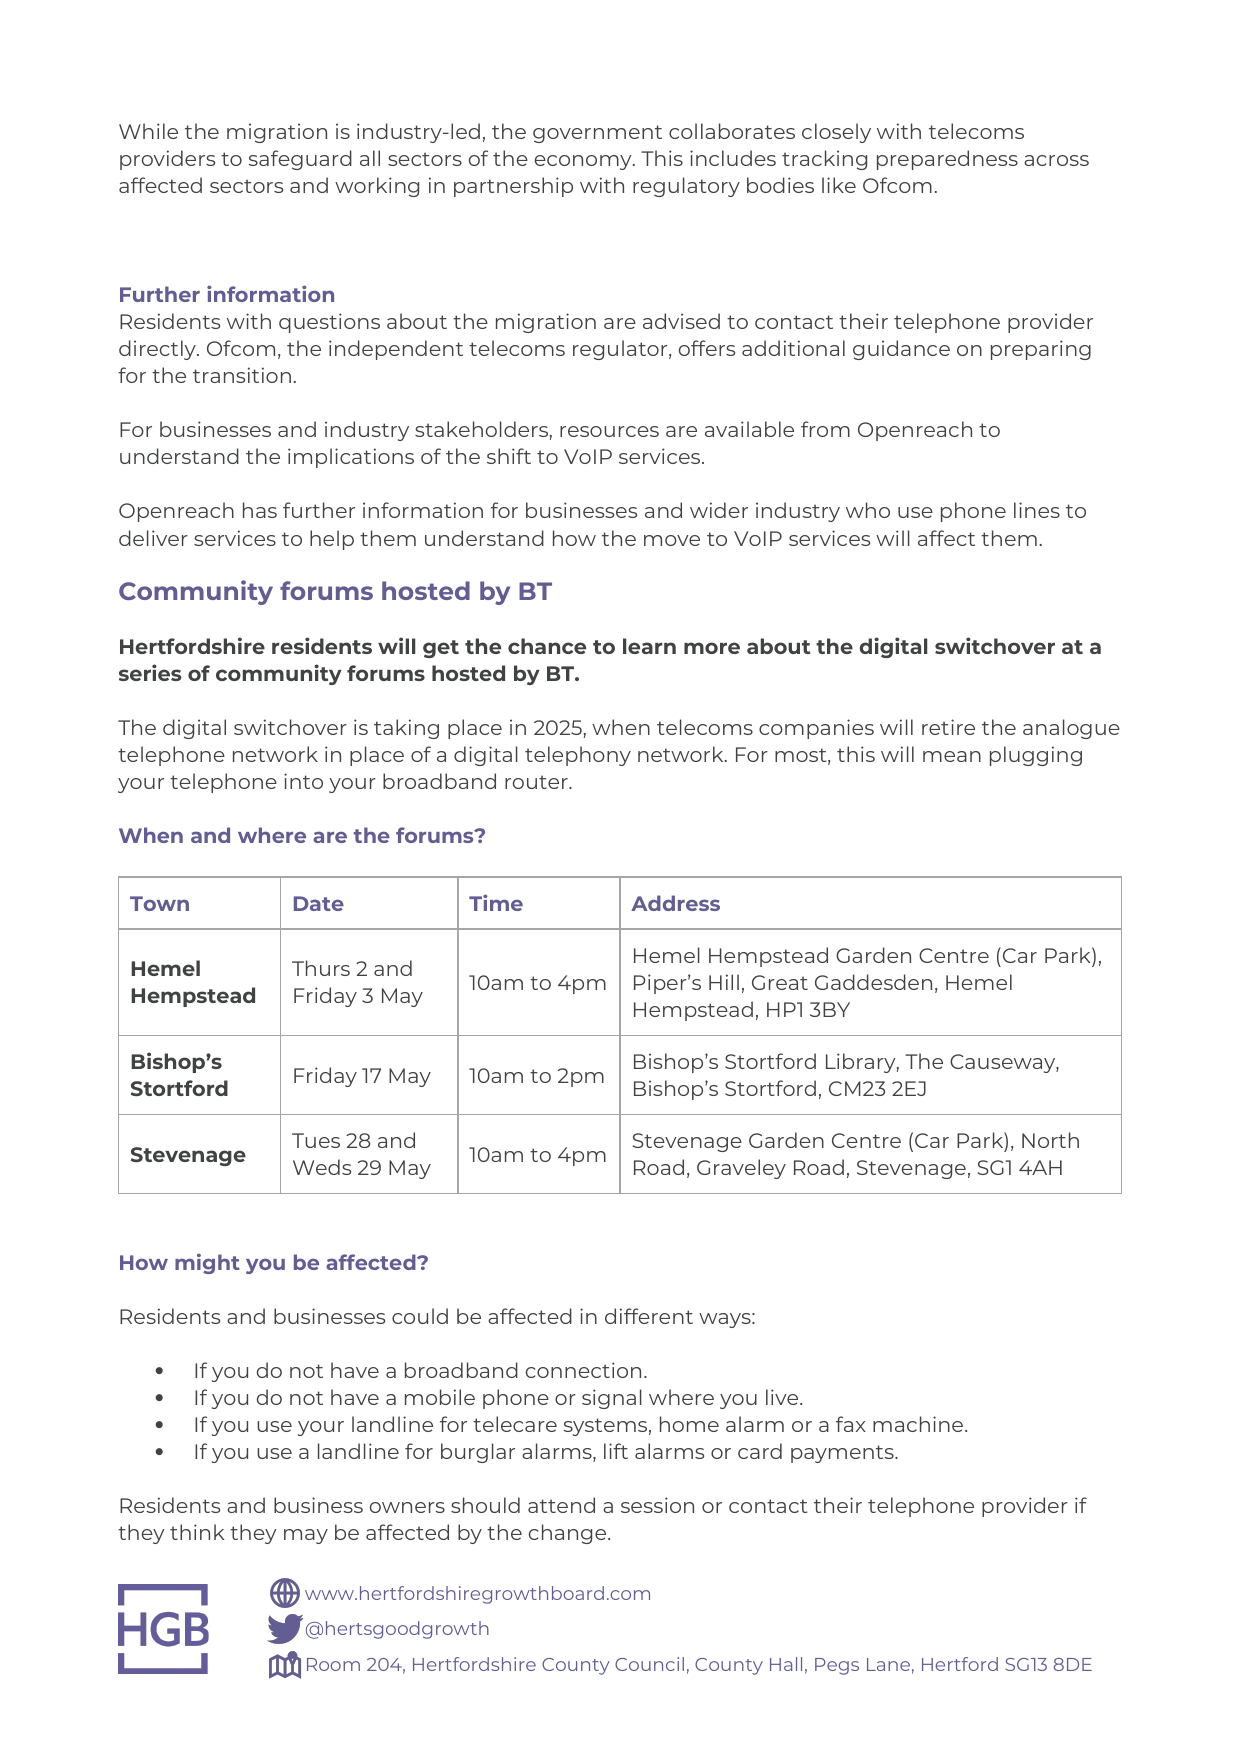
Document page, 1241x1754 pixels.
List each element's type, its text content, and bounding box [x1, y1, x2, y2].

picture [267, 1575, 303, 1611]
table_header Date [281, 878, 457, 928]
list If you do not have a broadband connection. [156, 1357, 1122, 1384]
text Hertfordshire residents will get the chance to learn more about the digital switchover at a series of community forums hosted by BT. [118, 633, 1122, 687]
table_header Town [119, 878, 280, 928]
text Community forums hosted by BT [118, 578, 1122, 606]
table_header Time [459, 878, 619, 928]
table_cell Hemel Hempstead [119, 930, 280, 1034]
text Residents and businesses could be affected in different ways: [118, 1302, 1122, 1329]
text Residents with questions about the migration are advised to contact their telephone provider directly. Ofcom, the independent telecoms regulator, offers additional guidance on preparing for the transition. [118, 308, 1122, 389]
table_cell Bishop’s Stortford Library, The Causeway, Bishop’s Stortford, CM23 2EJ [621, 1036, 1121, 1114]
table_cell Stevenage Garden Centre (Car Park), North Road, Graveley Road, Stevenage, SG1 4AH [621, 1115, 1121, 1193]
table_cell Stevenage [119, 1115, 280, 1193]
text Residents and business owners should attend a session or contact their telephone provider if they think they may be affected by the change. [118, 1492, 1122, 1546]
text For businesses and industry stakeholders, resources are available from Openreach to understand the implications of the shift to VoIP services. [118, 416, 1122, 470]
text When and where are the forums? [118, 822, 1122, 849]
text The digital switchover is taking place in 2025, when telecoms companies will retire the analogue telephone network in place of a digital telephony network. For most, this will mean plugging your telephone into your broadband router. [118, 714, 1122, 795]
table_cell Friday 17 May [281, 1036, 457, 1114]
text How might you be affected? [118, 1248, 1122, 1275]
table_cell 10am to 4pm [459, 930, 619, 1034]
table_cell Thurs 2 and Friday 3 May [281, 930, 457, 1034]
picture [267, 1614, 304, 1644]
list If you use a landline for burglar alarms, lift alarms or card payments. [156, 1438, 1122, 1465]
table_cell 10am to 2pm [459, 1036, 619, 1114]
picture [118, 1584, 209, 1674]
list If you use your landline for telecare systems, home alarm or a fax machine. [156, 1411, 1122, 1438]
picture [267, 1646, 303, 1683]
text Openreach has further information for businesses and wider industry who use phone lines to deliver services to help them understand how the move to VoIP services will affect them. [118, 497, 1122, 551]
text Further information [118, 281, 1122, 308]
table_cell Tues 28 and Weds 29 May [281, 1115, 457, 1193]
table_cell 10am to 4pm [459, 1115, 619, 1193]
table_cell Bishop’s Stortford [119, 1036, 280, 1114]
table_cell Hemel Hempstead Garden Centre (Car Park), Piper’s Hill, Great Gaddesden, Hemel Hempstead, HP1 3BY [621, 930, 1121, 1034]
text While the migration is industry-led, the government collaborates closely with telecoms providers to safeguard all sectors of the economy. This includes tracking preparedness across affected sectors and working in partnership with regulatory bodies like Ofcom. [118, 118, 1122, 199]
table_header Address [621, 878, 1121, 928]
list If you do not have a mobile phone or signal where you live. [156, 1384, 1122, 1411]
